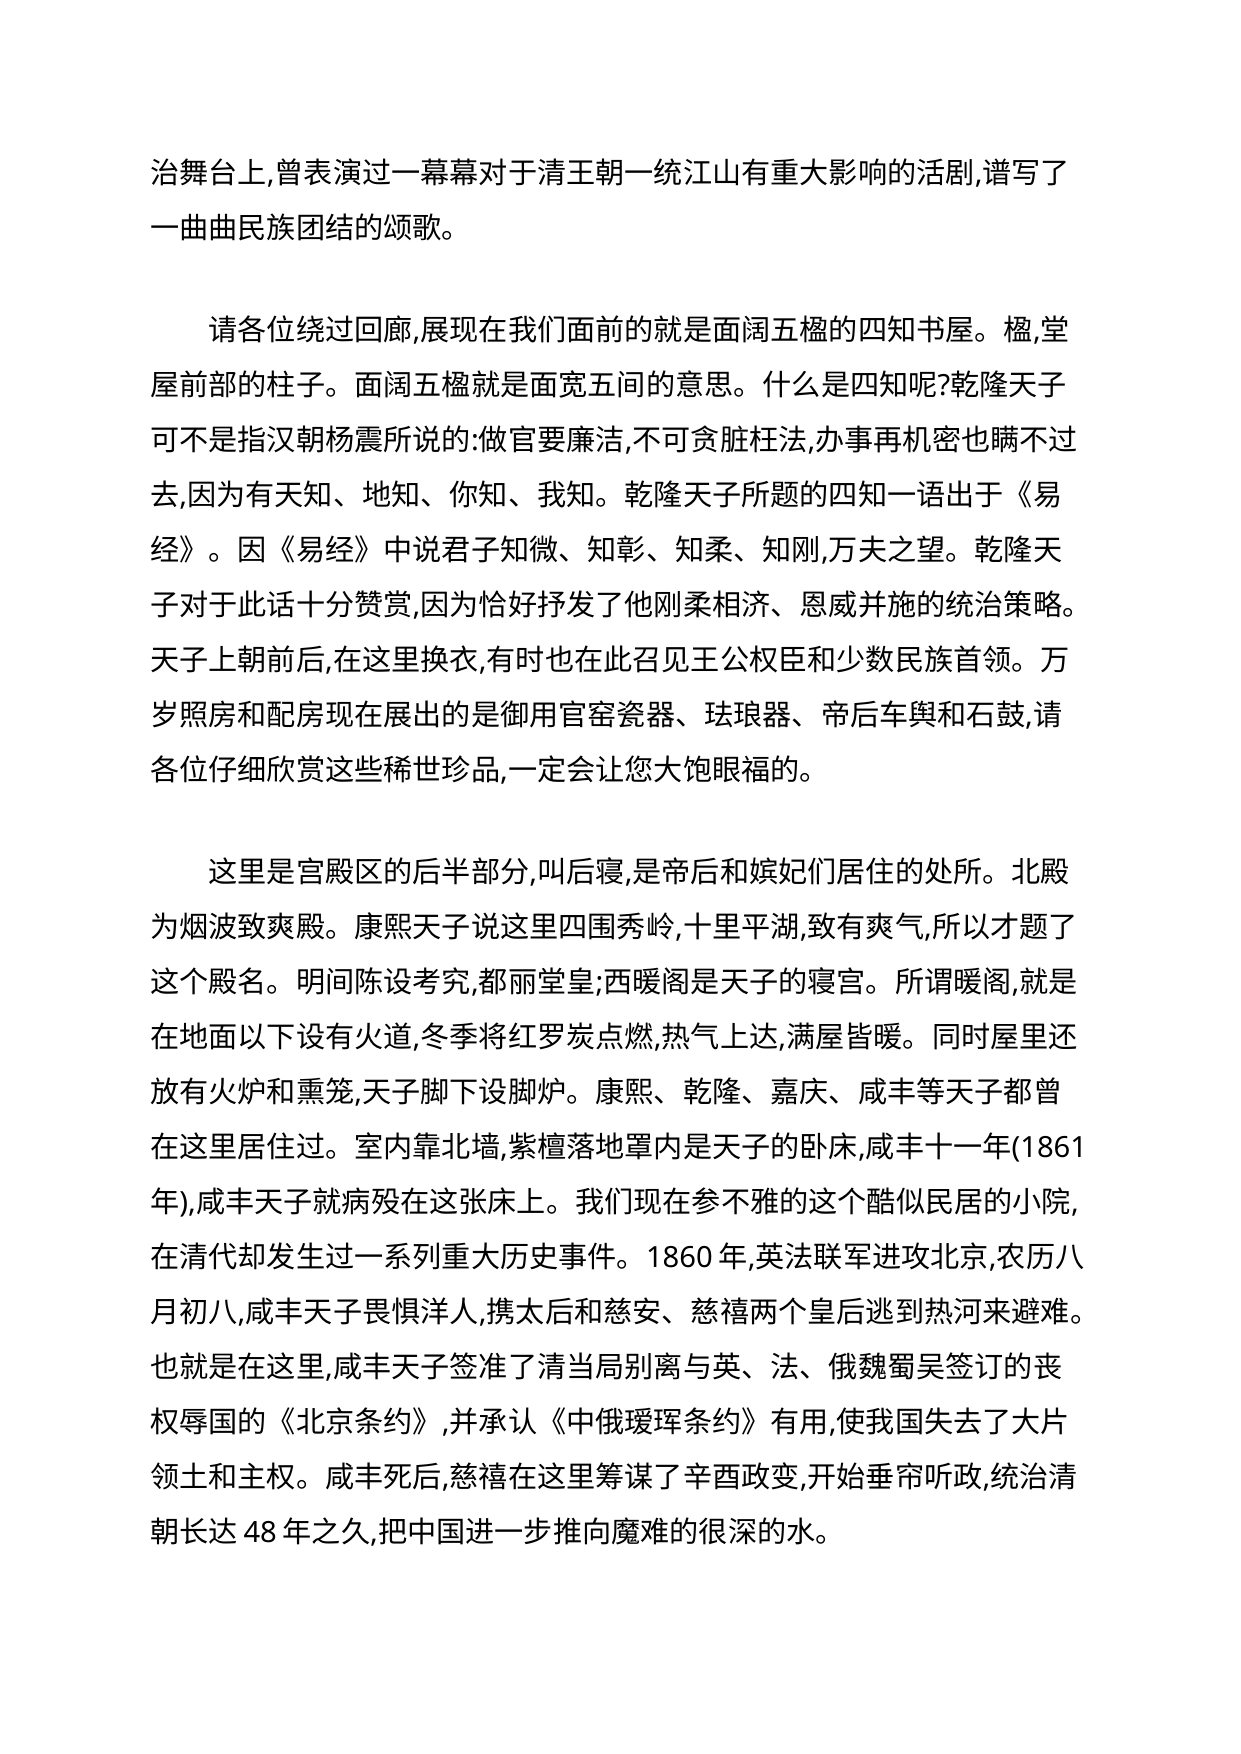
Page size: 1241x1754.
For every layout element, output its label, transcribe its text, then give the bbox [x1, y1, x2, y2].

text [150, 150, 1090, 247]
text 请各位绕过回廊,展现在我们面前的就是面阔五楹的四知书屋。楹,堂屋前部的柱子。面阔五楹就是面宽五间的意思。什么是四知呢?乾隆天子可不是指汉朝杨震所说的:做官要廉洁,不可贪脏枉法,办事再机密也瞒不过去,因为有天知、地知、你知、我知。乾隆天子所题的四知一语出于《易经》。因《易经》中说君子知微、知彰、知柔、知刚,万夫之望。乾隆天子对于此话十分赞赏,因为恰好抒发了他刚柔相济、恩威并施的统治策略。天子上朝前后,在这里换衣,有时也在此召见王公权臣和少数民族首领。万岁照房和配房现在展出的是御用官窑瓷器、珐琅器、帝后车舆和石鼓,请各位仔细欣赏这些稀世珍品,一定会让您大饱眼福的。 [150, 307, 1090, 789]
text 这里是宫殿区的后半部分,叫后寝,是帝后和嫔妃们居住的处所。北殿为烟波致爽殿。康熙天子说这里四围秀岭,十里平湖,致有爽气,所以才题了这个殿名。明间陈设考究,都丽堂皇;西暖阁是天子的寝宫。所谓暖阁,就是在地面以下设有火道,冬季将红罗炭点燃,热气上达,满屋皆暖。同时屋里还放有火炉和熏笼,天子脚下设脚炉。康熙、乾隆、嘉庆、咸丰等天子都曾在这里居住过。室内靠北墙,紫檀落地罩内是天子的卧床,咸丰十一年(1861年),咸丰天子就病殁在这张床上。我们现在参不雅的这个酷似民居的小院,在清代却发生过一系列重大历史事件。1860年,英法联军进攻北京,农历八月初八,咸丰天子畏惧洋人,携太后和慈安、慈禧两个皇后逃到热河来避难。也就是在这里,咸丰天子签准了清当局别离与英、法、俄魏蜀吴签订的丧权辱国的《北京条约》,并承认《中俄瑷珲条约》有用,使我国失去了大片领土和主权。咸丰死后,慈禧在这里筹谋了辛酉政变,开始垂帘听政,统治清朝长达48年之久,把中国进一步推向魔难的很深的水。 [150, 849, 1090, 1551]
